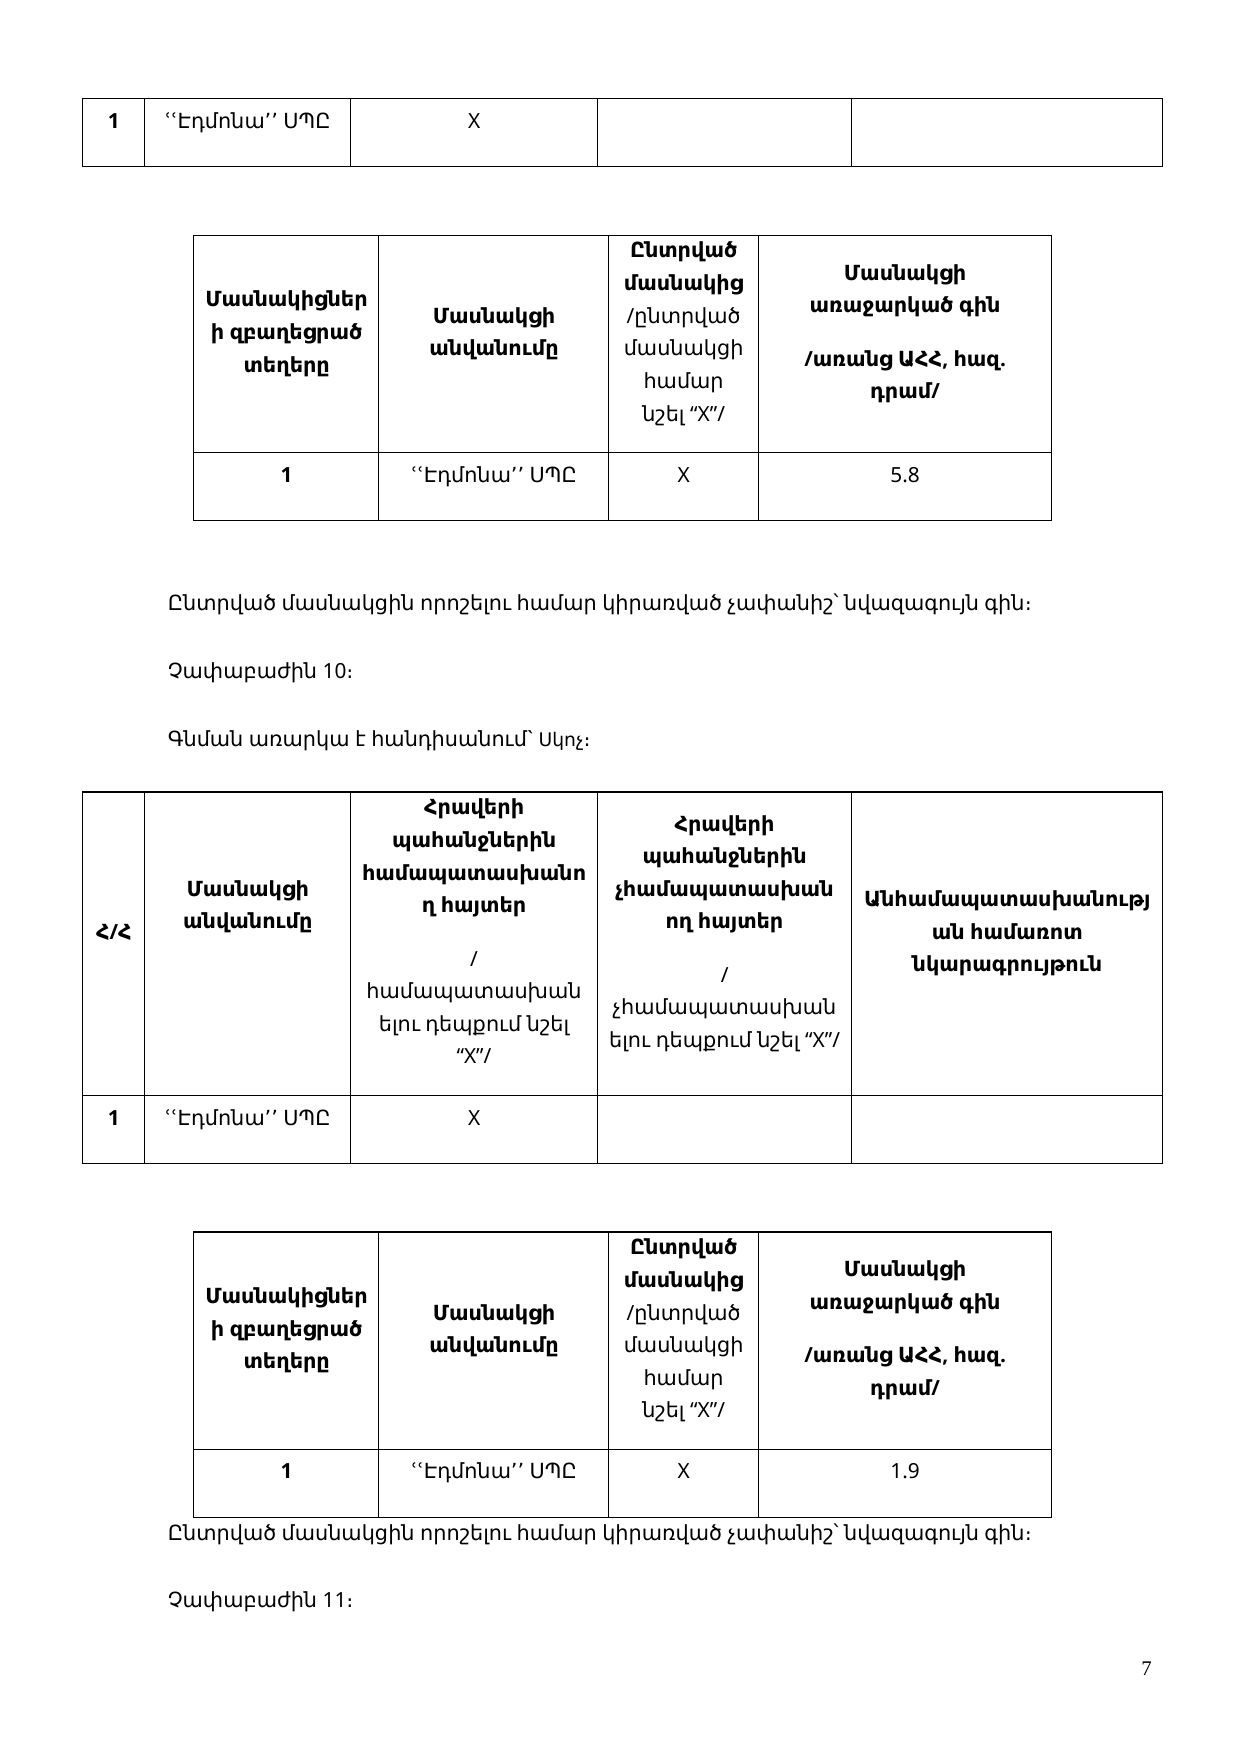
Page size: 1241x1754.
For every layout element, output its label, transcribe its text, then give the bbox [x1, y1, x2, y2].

table_header Հրավերի պահանջներին չհամապատասխանող հայտեր /չհամապատասխանելու դեպքում նշել “X”/ [598, 793, 851, 1094]
table_cell X [351, 99, 597, 166]
table_header Ընտրված մասնակից /ընտրված մասնակցի համար նշել “X”/ [609, 1233, 758, 1448]
table_cell 1 [83, 99, 144, 166]
table_cell 1 [194, 1450, 378, 1517]
table_header Անհամապատասխանության համառոտ նկարագրույթուն [852, 793, 1162, 1094]
table_cell [598, 99, 851, 166]
text Չափաբաժին 10։ [94, 656, 1152, 684]
table_cell X [351, 1096, 597, 1163]
table_cell 5.8 [759, 453, 1051, 520]
table_cell ՙՙԷդմոնա՚՚ ՍՊԸ [379, 1450, 608, 1517]
text Գնման առարկա է հանդիսանում` Սկոչ։ [94, 724, 1152, 752]
table_cell [598, 1096, 851, 1163]
table_cell 1.9 [759, 1450, 1051, 1517]
table_cell [852, 1096, 1162, 1163]
table_header Մասնակցի անվանումը [379, 1233, 608, 1448]
table_cell 1 [194, 453, 378, 520]
table_cell ՙՙԷդմոնա՚՚ ՍՊԸ [379, 453, 608, 520]
table_header Մասնակցի անվանումը [379, 236, 608, 452]
table_header Մասնակիցների զբաղեցրած տեղերը [194, 236, 378, 452]
table_cell X [609, 1450, 758, 1517]
text Ընտրված մասնակցին որոշելու համար կիրառված չափանիշ՝ նվազագույն գին։ [94, 588, 1152, 617]
table_header Մասնակցի առաջարկած գին /առանց ԱՀՀ, հազ. դրամ/ [759, 1233, 1051, 1448]
text Ընտրված մասնակցին որոշելու համար կիրառված չափանիշ՝ նվազագույն գին։ [94, 1518, 1152, 1546]
table_cell ՙՙԷդմոնա՚՚ ՍՊԸ [145, 99, 350, 166]
table_cell X [609, 453, 758, 520]
table_header Մասնակցի անվանումը [145, 793, 350, 1094]
text Չափաբաժին 11։ [94, 1585, 1152, 1614]
table_header Ընտրված մասնակից /ընտրված մասնակցի համար նշել “X”/ [609, 236, 758, 452]
table_header Հրավերի պահանջներին համապատասխանող հայտեր /համապատասխանելու դեպքում նշել “X”/ [351, 793, 597, 1094]
table_header Մասնակիցների զբաղեցրած տեղերը [194, 1233, 378, 1448]
table_cell ՙՙԷդմոնա՚՚ ՍՊԸ [145, 1096, 350, 1163]
table_cell [852, 99, 1162, 166]
table_cell 1 [83, 1096, 144, 1163]
table_header Մասնակցի առաջարկած գին /առանց ԱՀՀ, հազ. դրամ/ [759, 236, 1051, 452]
table_header Հ/Հ [83, 793, 144, 1094]
